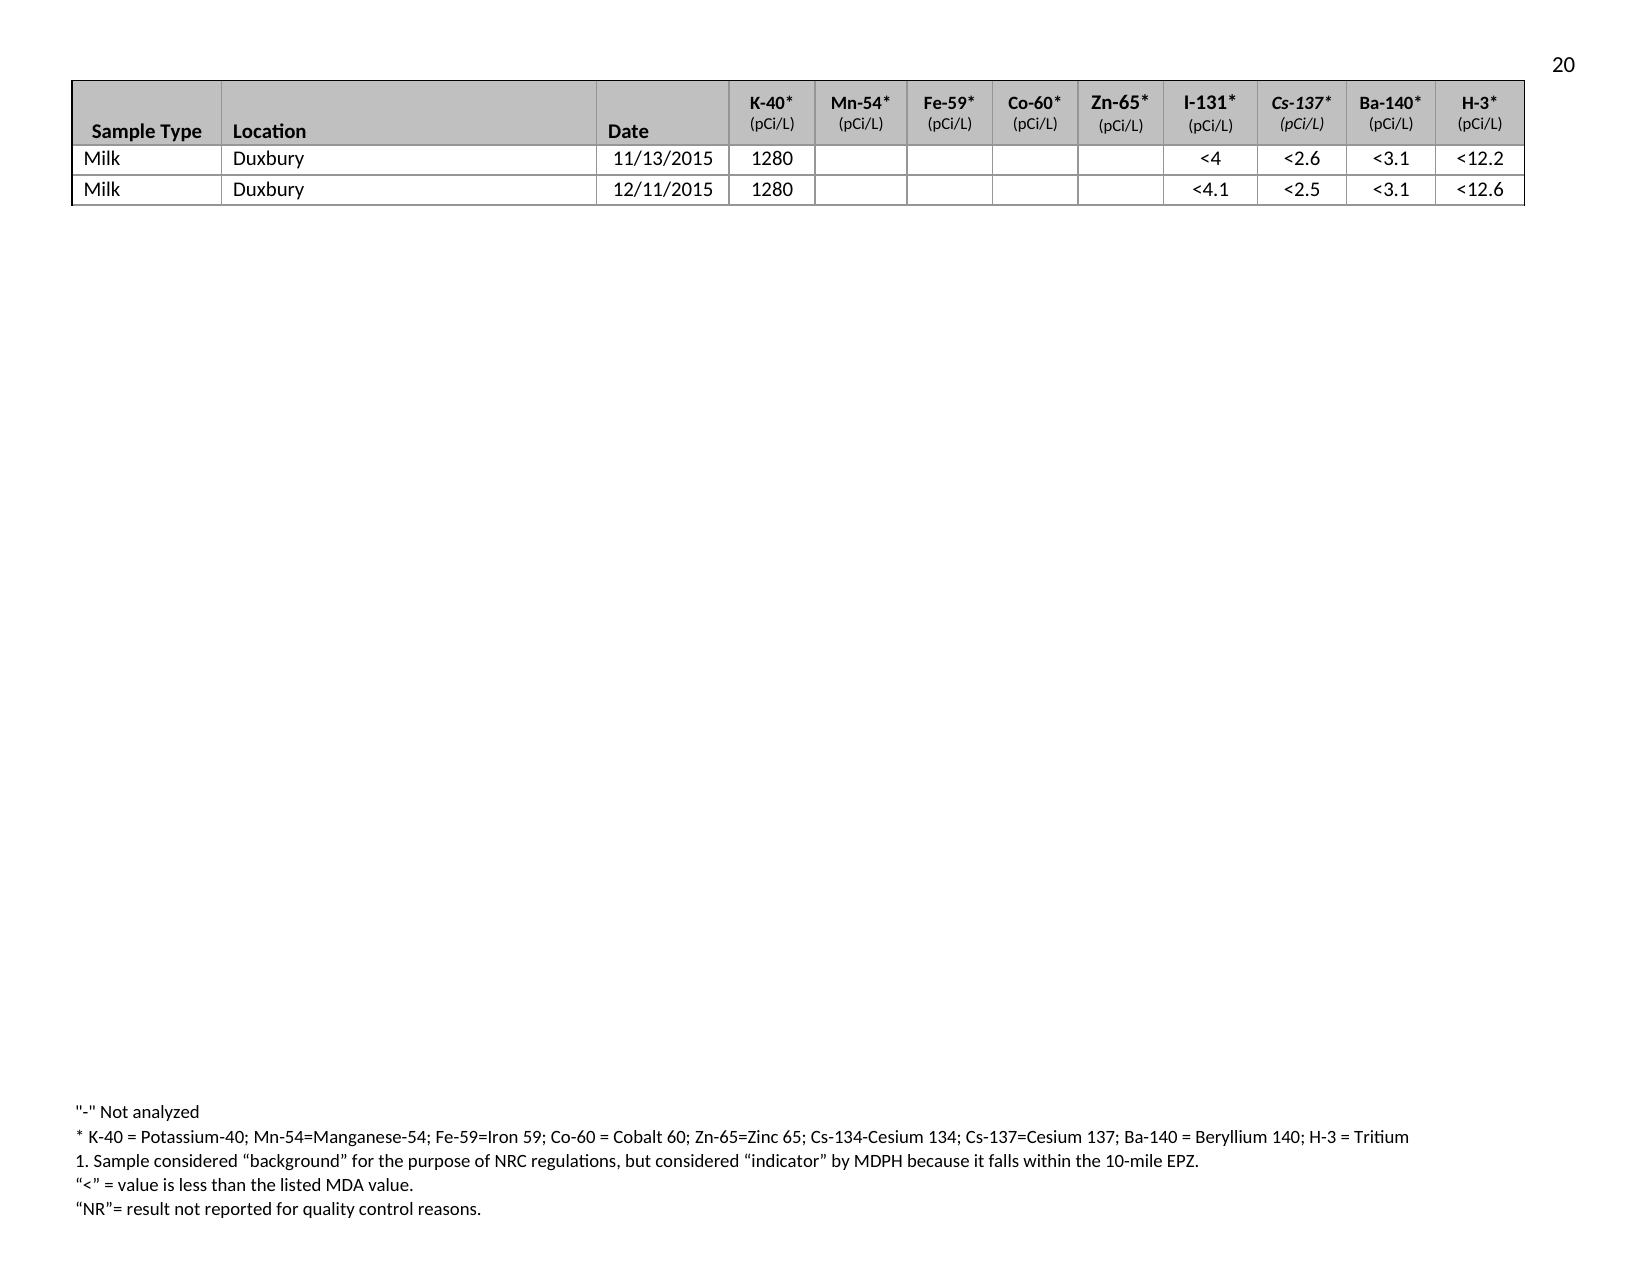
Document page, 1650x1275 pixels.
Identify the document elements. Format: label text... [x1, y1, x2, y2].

table_cell [908, 176, 992, 204]
table_cell <12.2 [1436, 146, 1524, 174]
table_cell Duxbury [222, 176, 596, 204]
table_cell <3.1 [1347, 176, 1435, 204]
table_header Fe-59* (pCi/L) [908, 81, 992, 144]
table_header Zn-65* (pCi/L) [1079, 81, 1163, 144]
table_cell <4 [1164, 146, 1257, 174]
table_cell <3.1 [1347, 146, 1435, 174]
table_header H-3* (pCi/L) [1436, 81, 1524, 144]
table_cell Milk [73, 146, 221, 174]
table_cell [993, 176, 1077, 204]
table_cell [908, 146, 992, 174]
table_header I-131* (pCi/L) [1164, 81, 1257, 144]
table_cell 1280 [730, 176, 814, 204]
table_header K-40* (pCi/L) [730, 81, 814, 144]
table_cell [1079, 176, 1163, 204]
table_cell [1079, 146, 1163, 174]
table_header Location [222, 81, 596, 144]
table_cell Duxbury [222, 146, 596, 174]
table_cell Milk [73, 176, 221, 204]
table_cell <12.6 [1436, 176, 1524, 204]
table_cell [993, 146, 1077, 174]
table_cell [816, 146, 906, 174]
table_header Mn-54* (pCi/L) [816, 81, 906, 144]
table_cell <2.6 [1258, 146, 1346, 174]
table_header Ba-140* (pCi/L) [1347, 81, 1435, 144]
table_cell <2.5 [1258, 176, 1346, 204]
table_cell 1280 [730, 146, 814, 174]
table_header Date [597, 81, 728, 144]
table_header Cs-137* (pCi/L) [1258, 81, 1346, 144]
table_cell <4.1 [1164, 176, 1257, 204]
table_header Sample Type [73, 81, 221, 144]
table_cell 12/11/2015 [597, 176, 728, 204]
table_cell 11/13/2015 [597, 146, 728, 174]
table_cell [816, 176, 906, 204]
table_header Co-60* (pCi/L) [993, 81, 1077, 144]
